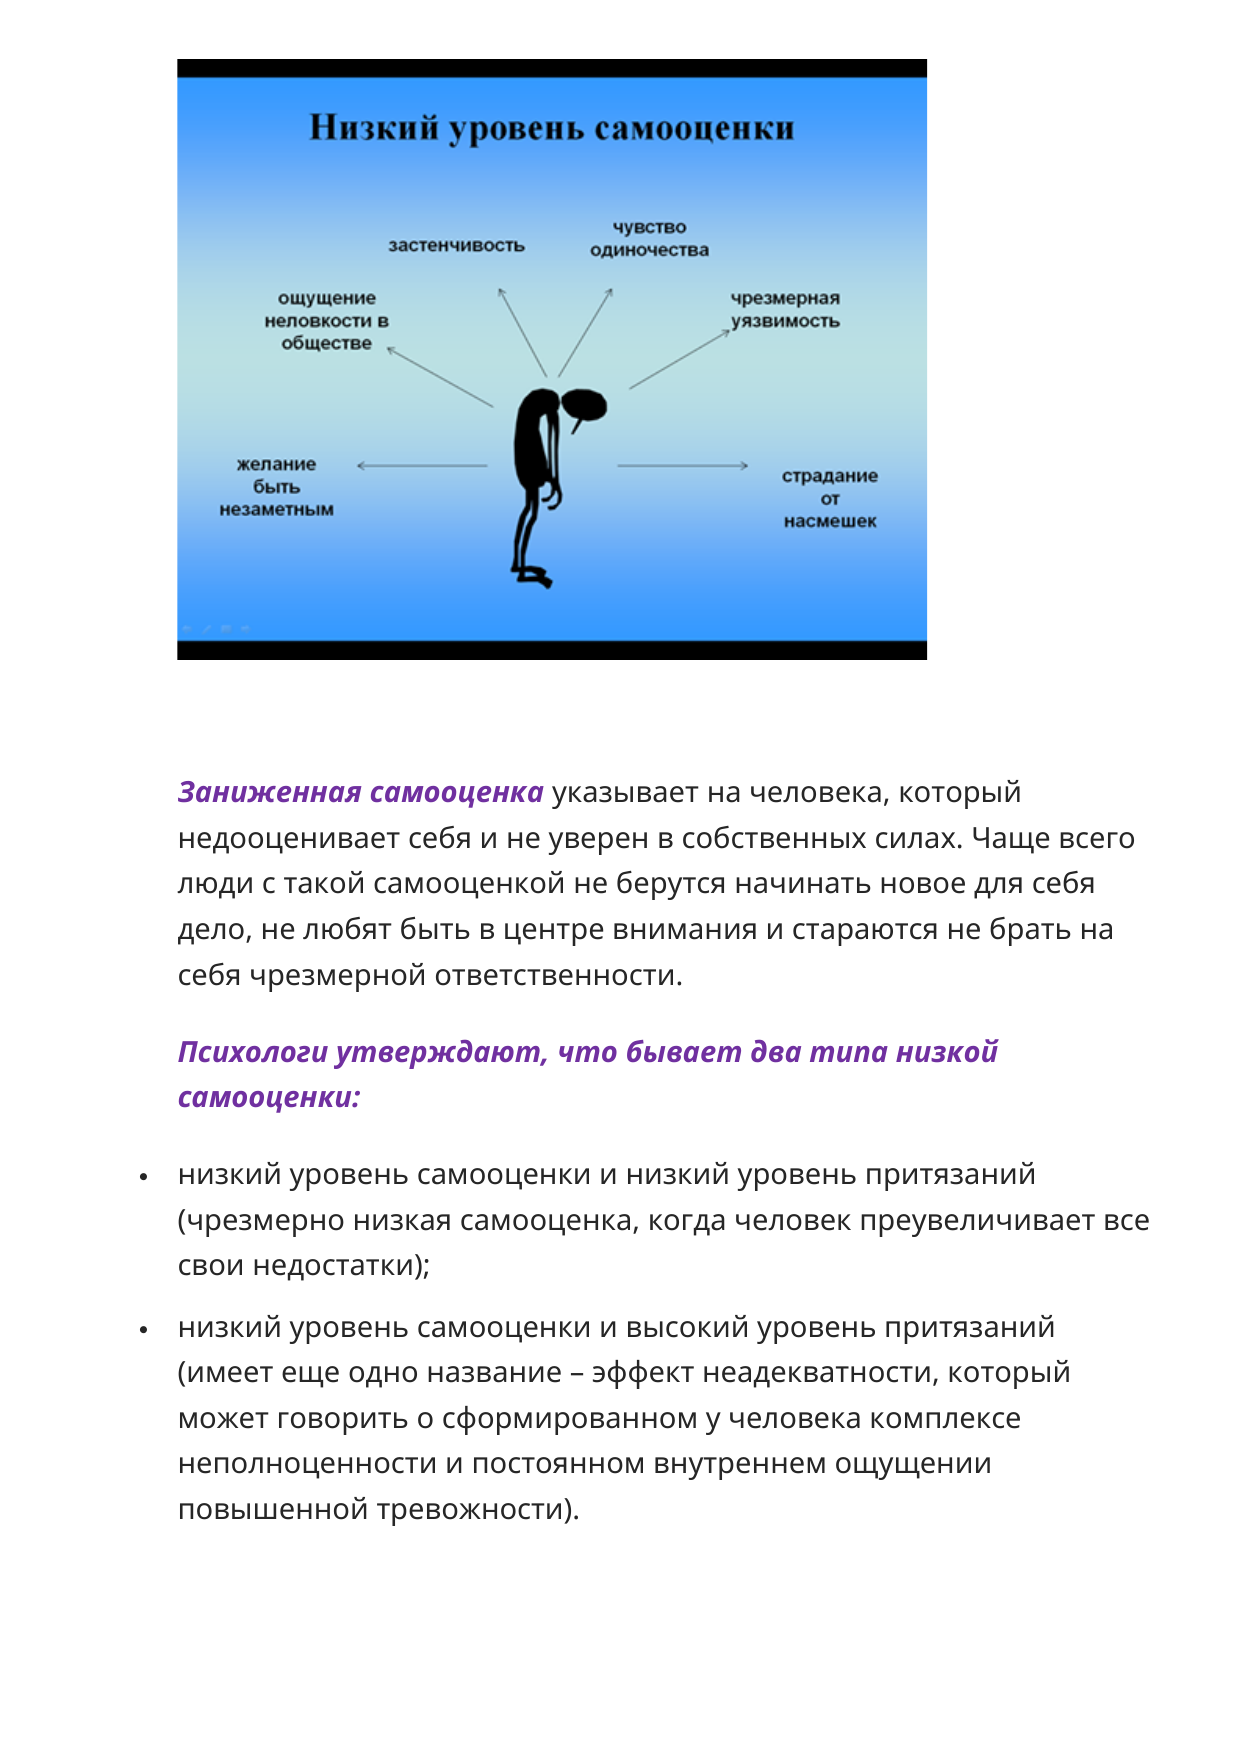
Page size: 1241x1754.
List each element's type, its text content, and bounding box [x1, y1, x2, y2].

picture [177, 59, 928, 660]
list низкий уровень самооценки и высокий уровень притязаний (имеет еще одно название – эффект неадекватности, который может говорить о сформированном у человека комплексе неполноценности и постоянном внутреннем ощущении повышенной тревожности). [140, 1306, 1152, 1528]
text Заниженная самооценка указывает на человека, который недооценивает себя и не уверен в собственных силах. Чаще всего люди с такой самооценкой не берутся начинать новое для себя дело, не любят быть в центре внимания и стараются не брать на себя чрезмерной ответственности. [177, 771, 1152, 994]
list низкий уровень самооценки и низкий уровень притязаний (чрезмерно низкая самооценка, когда человек преувеличивает все свои недостатки); [140, 1153, 1152, 1284]
text Психологи утверждают, что бывает два типа низкой самооценки: [177, 1031, 1152, 1116]
